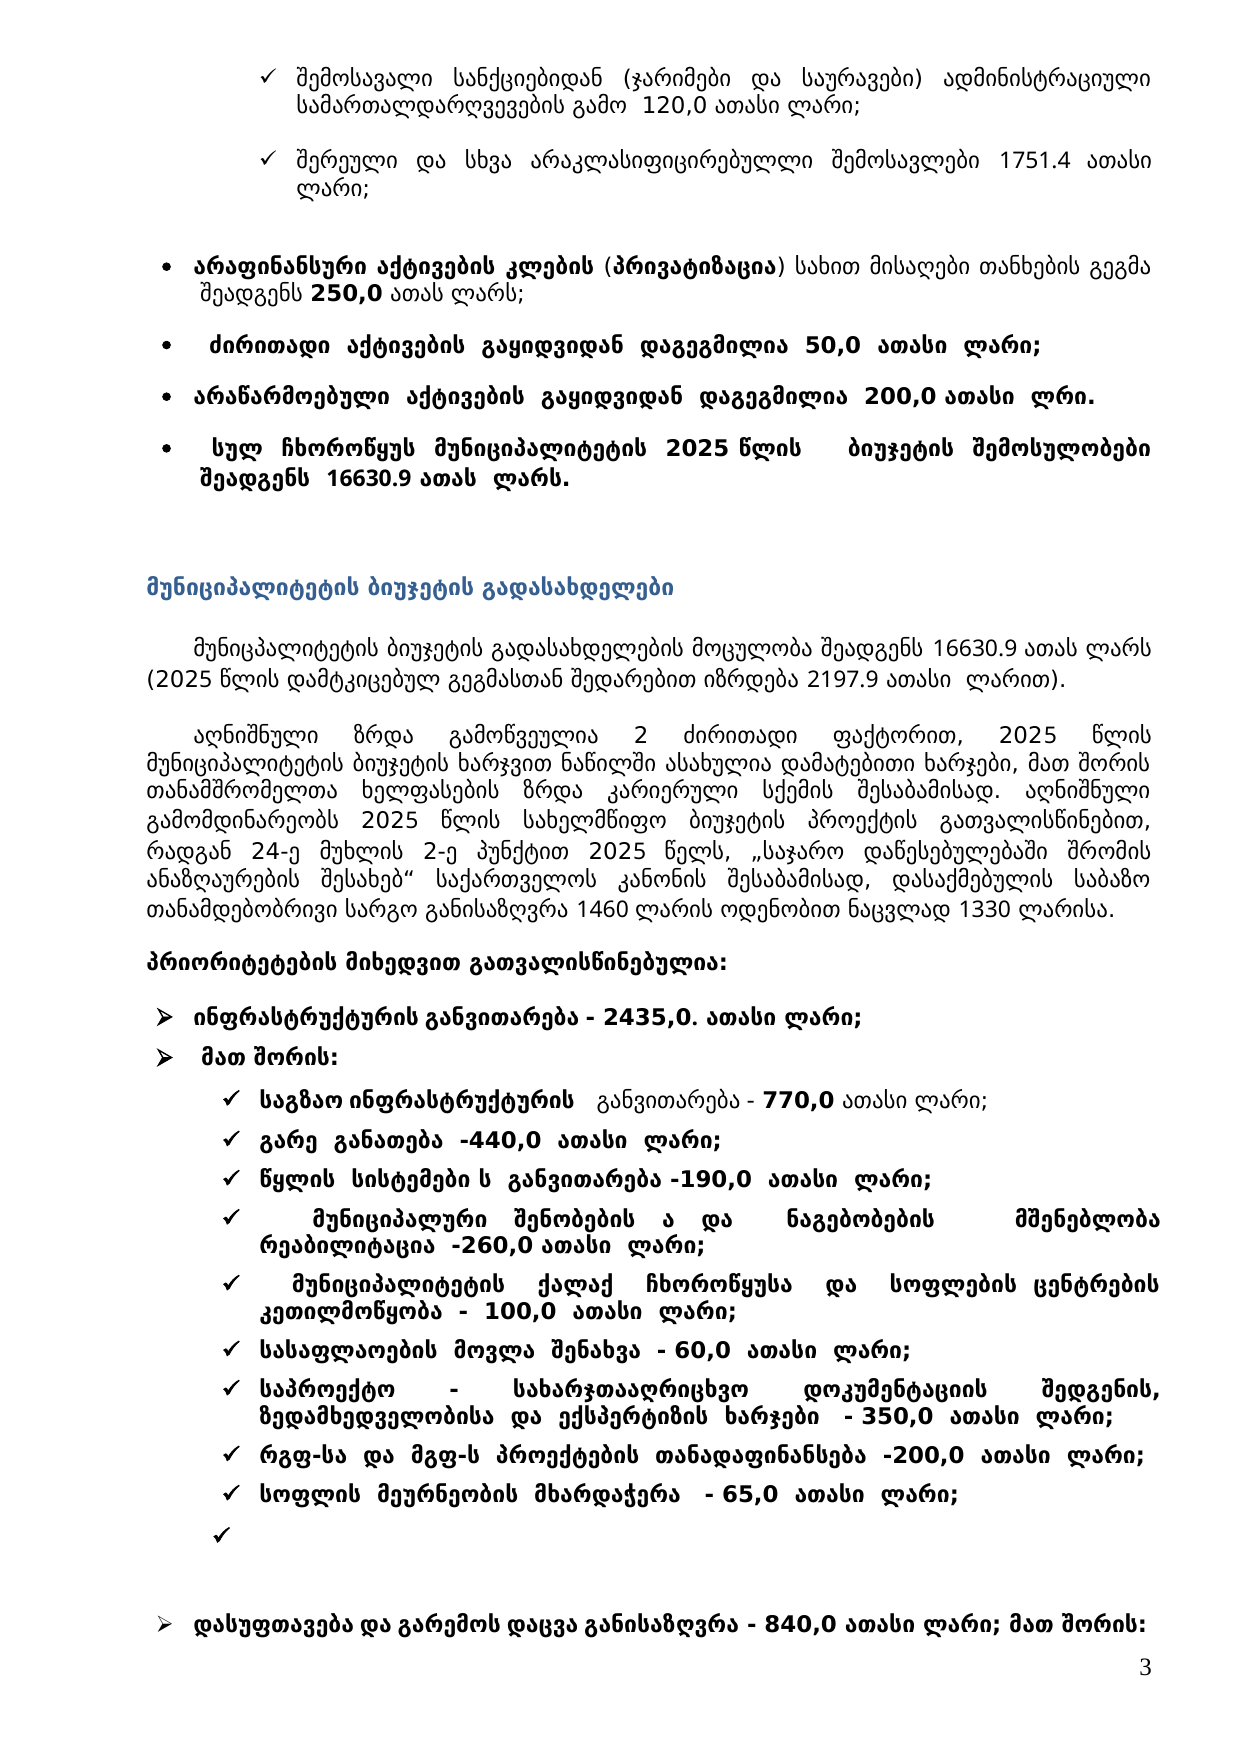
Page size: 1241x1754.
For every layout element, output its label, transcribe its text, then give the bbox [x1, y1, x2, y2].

list გარე განათება -440,0 ათასი ლარი; [222, 1127, 1161, 1154]
list რგფ-სა და მგფ-ს პროექტების თანადაფინანსება -200,0 ათასი ლარი; [222, 1442, 1161, 1469]
list ინფრასტრუქტურის განვითარება - 2435,0. ათასი ლარი; [156, 1001, 1161, 1032]
text მუნიცპალიტეტის ბიუჯეტის გადასახდელების მოცულობა შეადგენს 16630.9 ათას ლარს (2025 წლის დამტკიცებულ გეგმასთან შედარებით იზრდება 2197.9 ათასი ლარით). [146, 632, 1152, 694]
list შერეული და სხვა არაკლასიფიცირებულლი შემოსავლები 1751.4 ათასი ლარი; [259, 144, 1152, 202]
list სოფლის მეურნეობის მხარდაჭერა - 65,0 ათასი ლარი; [222, 1482, 1161, 1508]
list სასაფლაოების მოვლა შენახვა - 60,0 ათასი ლარი; [222, 1337, 1161, 1364]
list სულ ჩხოროწყუს მუნიციპალიტეტის 2025 წლის ბიუჯეტის შემოსულობები შეადგენს 16630.9 ათას ლარს. [162, 435, 1152, 493]
list ძირითადი აქტივების გაყიდვიდან დაგეგმილია 50,0 ათასი ლარი; [162, 332, 1152, 358]
text პრიორიტეტების მიხედვით გათვალისწინებულია: [146, 949, 1152, 976]
list საპროექტო - სახარჯთააღრიცხვო დოკუმენტაციის შედგენის, ზედამხედველობისა და ექსპერტიზის ხარჯები - 350,0 ათასი ლარი; [222, 1377, 1161, 1430]
text აღნიშნული ზრდა გამოწვეულია 2 ძირითადი ფაქტორით, 2025 წლის მუნიციპალიტეტის ბიუჯეტის ხარჯვით ნაწილში ასახულია დამატებითი ხარჯები, მათ შორის თანამშრომელთა ხელფასების ზრდა კარიერული სქემის შესაბამისად. აღნიშნული გამომდინარეობს 2025 წლის სახელმწიფო ბიუჯეტის პროექტის გათვალისწინებით, რადგან 24-ე მუხლის 2-ე პუნქტით 2025 წელს, „საჯარო დაწესებულებაში შრომის ანაზღაურების შესახებ“ საქართველოს კანონის შესაბამისად, დასაქმებულის საბაზო თანამდებობრივი სარგო განისაზღვრა 1460 ლარის ოდენობით ნაცვლად 1330 ლარისა. [146, 719, 1152, 924]
list საგზაო ინფრასტრუქტურის განვითარება - 770,0 ათასი ლარი; [222, 1084, 1161, 1115]
list დასუფთავება და გარემოს დაცვა განისაზღვრა - 840,0 ათასი ლარი; მათ შორის: [156, 1608, 1161, 1639]
list არაფინანსური აქტივების კლების (პრივატიზაცია) სახით მისაღები თანხების გეგმა შეადგენს 250,0 ათას ლარს; [162, 253, 1152, 307]
list მუნიციპალური შენობების ა და ნაგებობების მშენებლობა რეაბილიტაცია -260,0 ათასი ლარი; [222, 1206, 1161, 1259]
list შემოსავალი სანქციებიდან (ჯარიმები და საურავები) ადმინისტრაციული სამართალდარღვევების გამო 120,0 ათასი ლარი; [259, 66, 1152, 119]
list მუნიციპალიტეტის ქალაქ ჩხოროწყუსა და სოფლების ცენტრების კეთილმოწყობა - 100,0 ათასი ლარი; [222, 1272, 1161, 1325]
list არაწარმოებული აქტივების გაყიდვიდან დაგეგმილია 200,0 ათასი ლრი. [162, 383, 1152, 410]
list წყლის სისტემები ს განვითარება -190,0 ათასი ლარი; [222, 1167, 1161, 1193]
subtitle მუნიციპალიტეტის ბიუჯეტის გადასახდელები [118, 574, 1152, 601]
list მათ შორის: [156, 1044, 1161, 1071]
